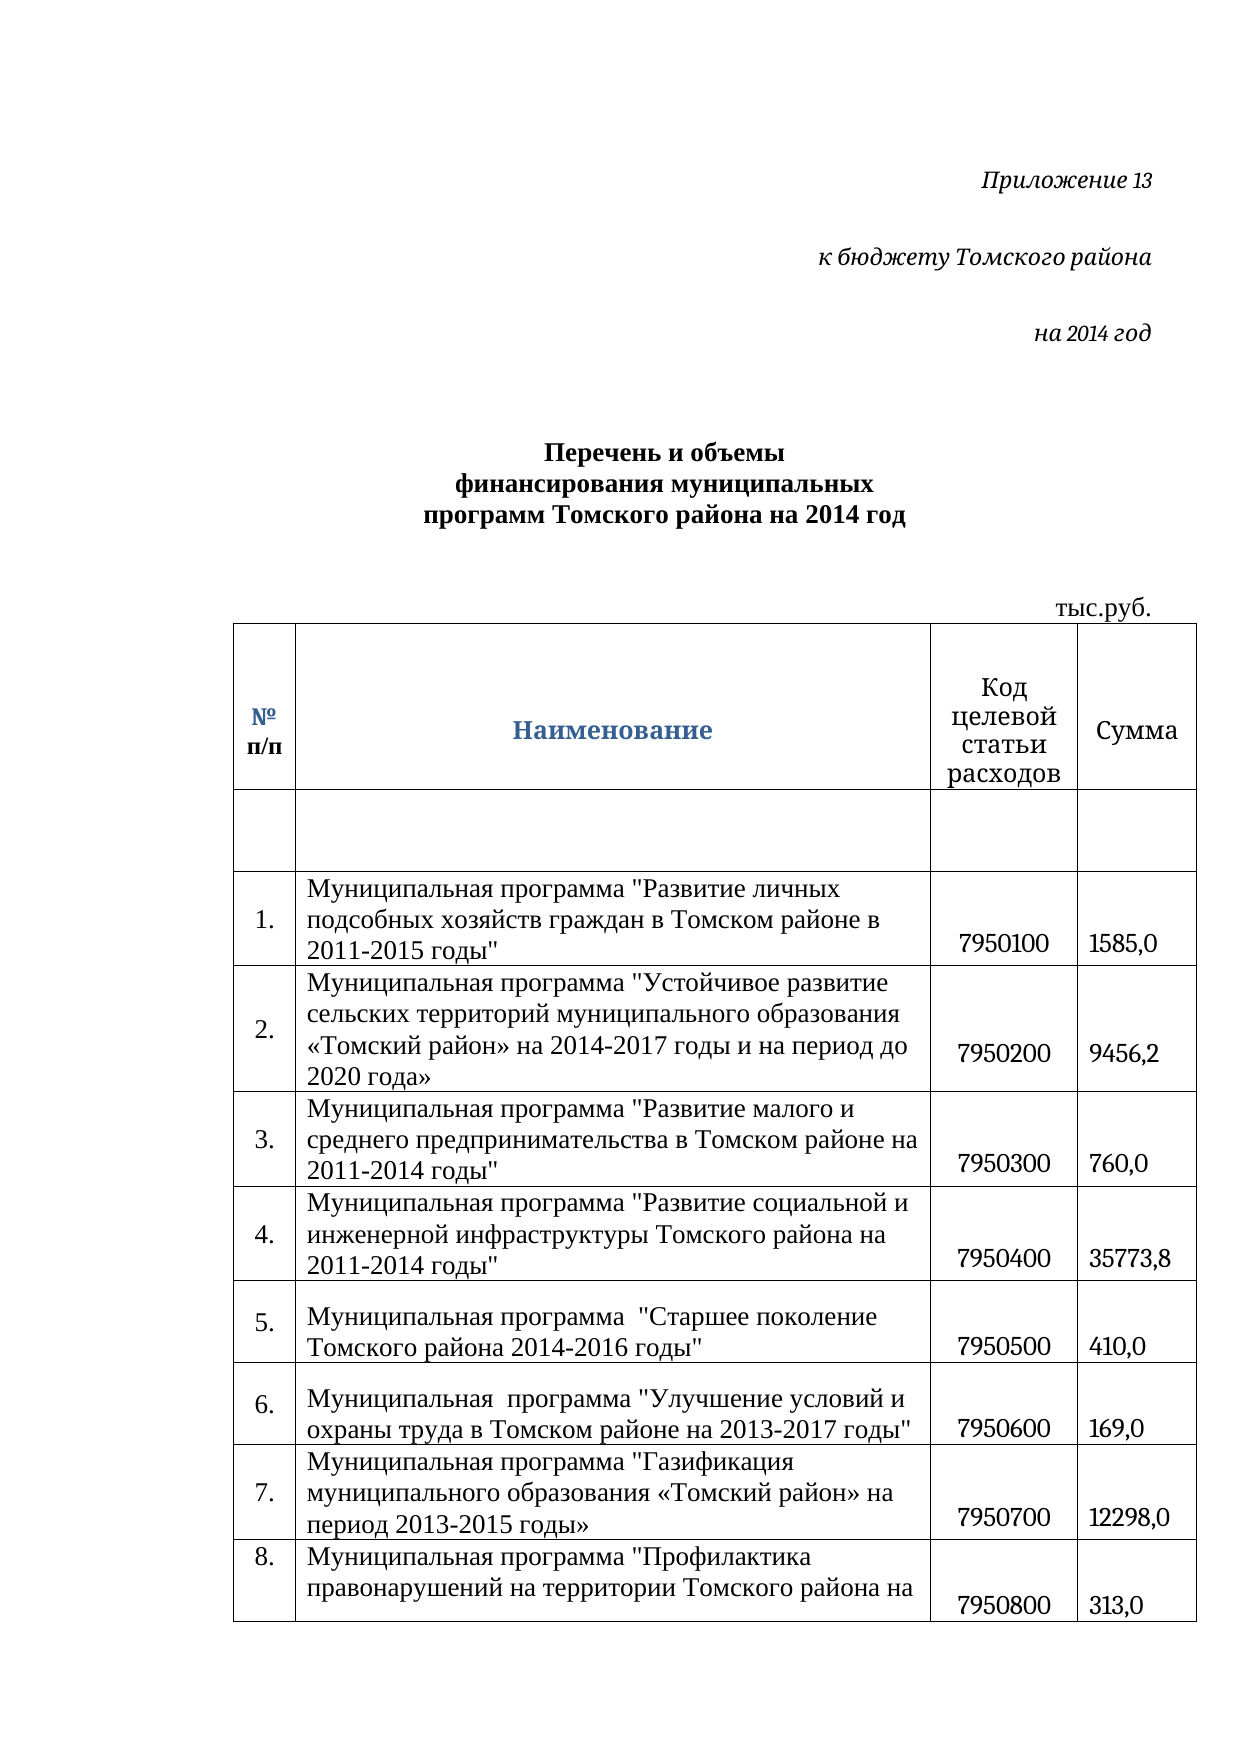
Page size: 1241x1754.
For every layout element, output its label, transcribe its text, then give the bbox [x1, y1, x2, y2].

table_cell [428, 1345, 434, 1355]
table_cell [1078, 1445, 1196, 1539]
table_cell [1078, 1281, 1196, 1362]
title Перечень и объемы [177, 436, 1152, 467]
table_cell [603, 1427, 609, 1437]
title программ Томского района на 2014 год [177, 498, 1152, 529]
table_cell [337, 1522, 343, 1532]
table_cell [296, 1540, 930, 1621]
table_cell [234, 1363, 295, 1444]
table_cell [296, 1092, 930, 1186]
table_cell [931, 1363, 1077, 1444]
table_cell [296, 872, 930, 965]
subtitle на 2014 год [177, 321, 1152, 347]
text тыс.руб. [177, 592, 1152, 623]
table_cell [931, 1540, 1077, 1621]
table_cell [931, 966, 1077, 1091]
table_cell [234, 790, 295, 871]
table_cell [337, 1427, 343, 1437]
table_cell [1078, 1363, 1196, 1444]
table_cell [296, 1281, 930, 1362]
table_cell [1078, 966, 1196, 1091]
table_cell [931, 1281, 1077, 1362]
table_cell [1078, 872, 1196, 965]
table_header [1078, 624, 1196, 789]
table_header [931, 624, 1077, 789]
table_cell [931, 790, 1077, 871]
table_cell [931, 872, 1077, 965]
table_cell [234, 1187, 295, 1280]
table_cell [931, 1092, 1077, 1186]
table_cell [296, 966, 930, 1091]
subtitle к бюджету Томского района [177, 244, 1152, 271]
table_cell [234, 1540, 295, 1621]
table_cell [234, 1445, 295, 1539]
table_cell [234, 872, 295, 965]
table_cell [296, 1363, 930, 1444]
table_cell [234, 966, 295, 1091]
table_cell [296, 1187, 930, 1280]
title финансирования муниципальных [177, 467, 1152, 498]
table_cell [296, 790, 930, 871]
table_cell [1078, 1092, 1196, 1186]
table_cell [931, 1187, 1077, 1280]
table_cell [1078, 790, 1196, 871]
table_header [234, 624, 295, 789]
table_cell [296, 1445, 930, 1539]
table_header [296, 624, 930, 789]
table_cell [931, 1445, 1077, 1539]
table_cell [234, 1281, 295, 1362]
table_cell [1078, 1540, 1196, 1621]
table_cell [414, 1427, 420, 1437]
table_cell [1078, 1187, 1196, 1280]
subtitle Приложение 13 [177, 168, 1152, 194]
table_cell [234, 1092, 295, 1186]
